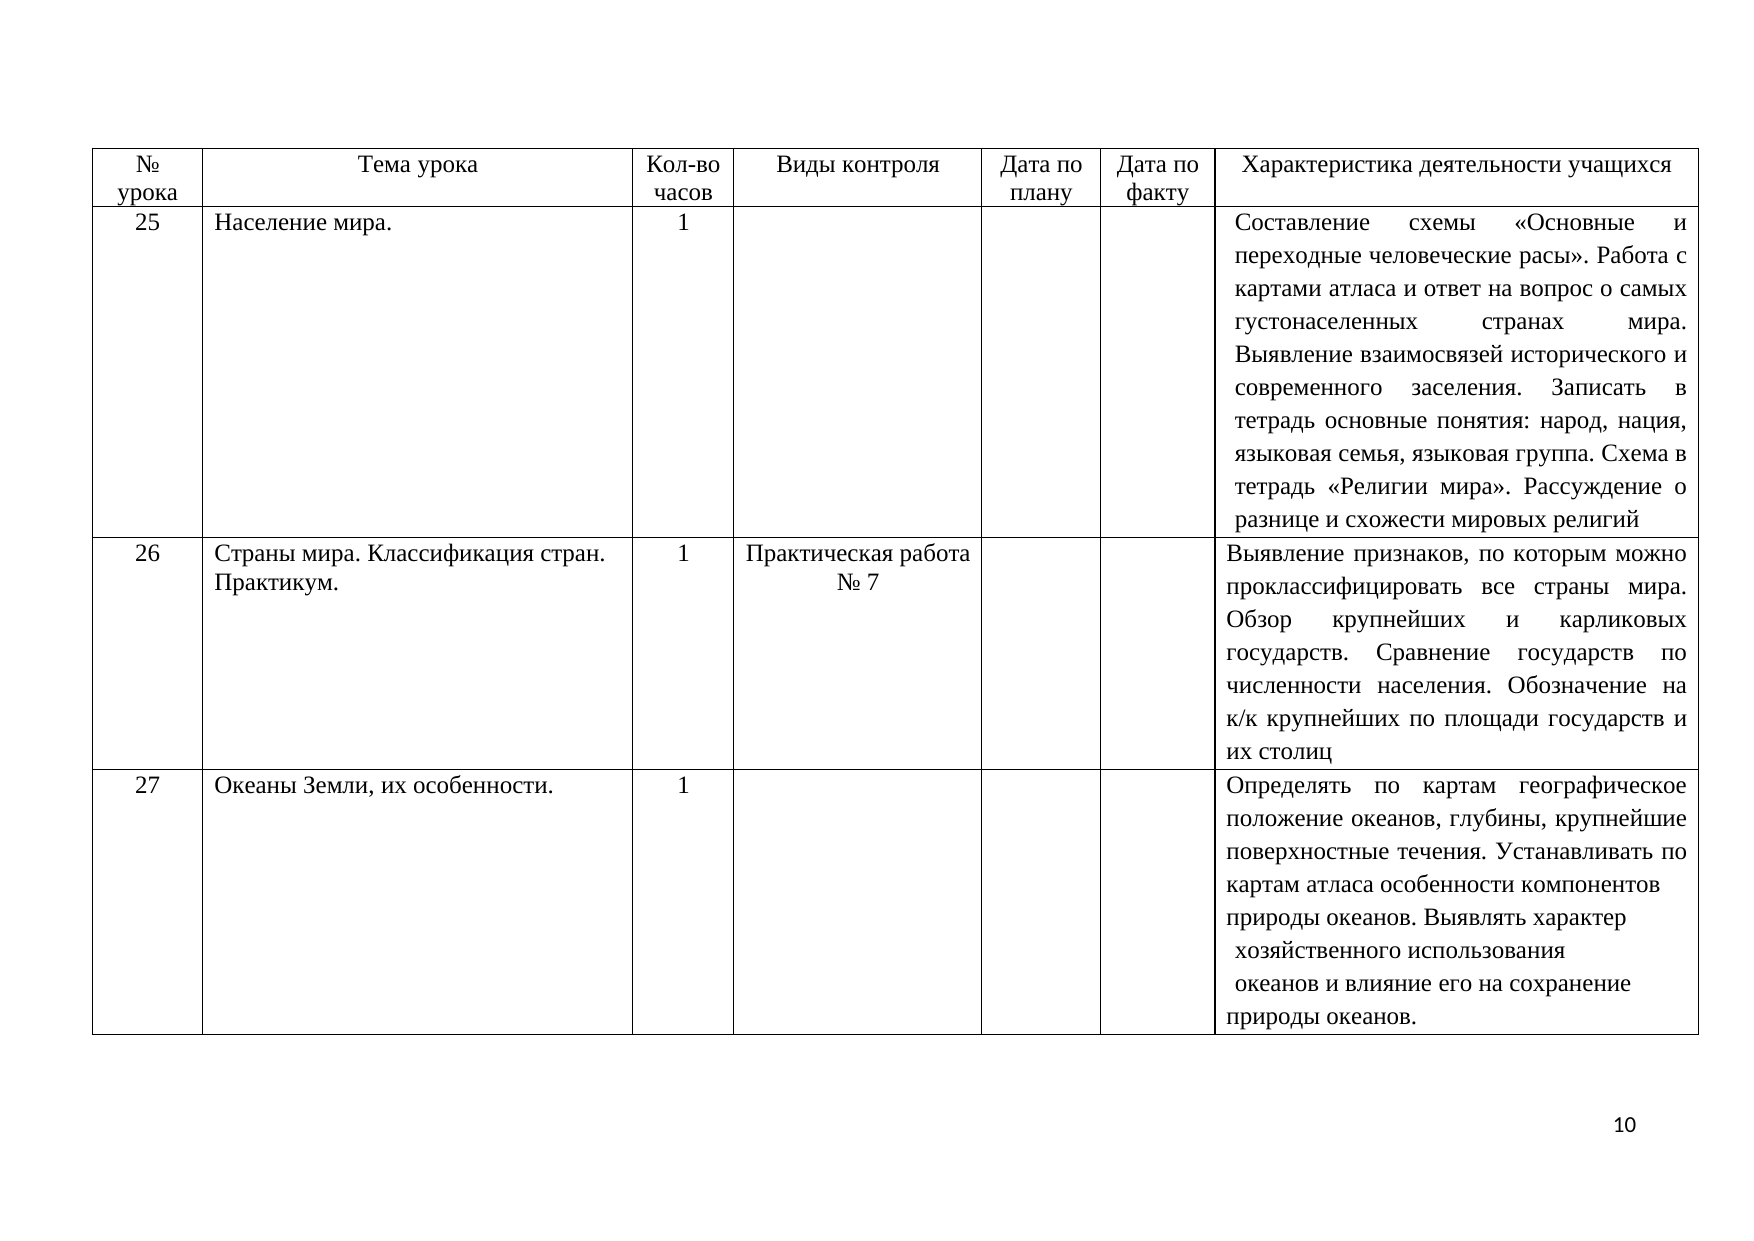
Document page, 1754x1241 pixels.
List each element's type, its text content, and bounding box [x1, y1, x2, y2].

table_cell Страны мира. Классификация стран. Практикум. [203, 538, 632, 769]
table_cell Выявление признаков, по которым можно проклассифицировать все страны мира. Обзор крупнейших и карликовых государств. Сравнение государств по численности населения. Обозначение на к/к крупнейших по площади государств и их столиц [1216, 538, 1698, 769]
table_cell Практическая работа № 7 [734, 538, 981, 769]
table_cell 1 [633, 770, 733, 1034]
table_cell [1101, 207, 1214, 537]
table_header № урока [93, 149, 202, 206]
table_cell 1 [633, 538, 733, 769]
table_cell [734, 207, 981, 537]
table_header Дата по плану [982, 149, 1100, 206]
table_cell [1101, 770, 1214, 1034]
table_header Кол-во часов [633, 149, 733, 206]
table_cell [982, 207, 1100, 537]
table_cell 1 [633, 207, 733, 537]
table_cell 25 [93, 207, 202, 537]
table_cell [982, 770, 1100, 1034]
table_header Дата по факту [1101, 149, 1214, 206]
table_cell Океаны Земли, их особенности. [203, 770, 632, 1034]
table_cell 26 [93, 538, 202, 769]
table_cell 27 [93, 770, 202, 1034]
table_cell Определять по картам географическое положение океанов, глубины, крупнейшие поверхностные течения. Устанавливать по картам атласа особенности компонентов природы океанов. Выявлять характер хозяйственного использования океанов и влияние его на сохранение природы океанов. [1216, 770, 1698, 1034]
table_header Характеристика деятельности учащихся [1216, 149, 1698, 206]
table_cell [1101, 538, 1214, 769]
table_cell Составление схемы «Основные и переходные человеческие расы». Работа с картами атласа и ответ на вопрос о самых густонаселенных странах мира. Выявление взаимосвязей исторического и современного заселения. Записать в тетрадь основные понятия: народ, нация, языковая семья, языковая группа. Схема в тетрадь «Религии мира». Рассуждение о разнице и схожести мировых религий [1216, 207, 1698, 537]
table_cell [982, 538, 1100, 769]
table_cell Население мира. [203, 207, 632, 537]
table_header Виды контроля [734, 149, 981, 206]
table_cell [734, 770, 981, 1034]
table_header Тема урока [203, 149, 632, 206]
